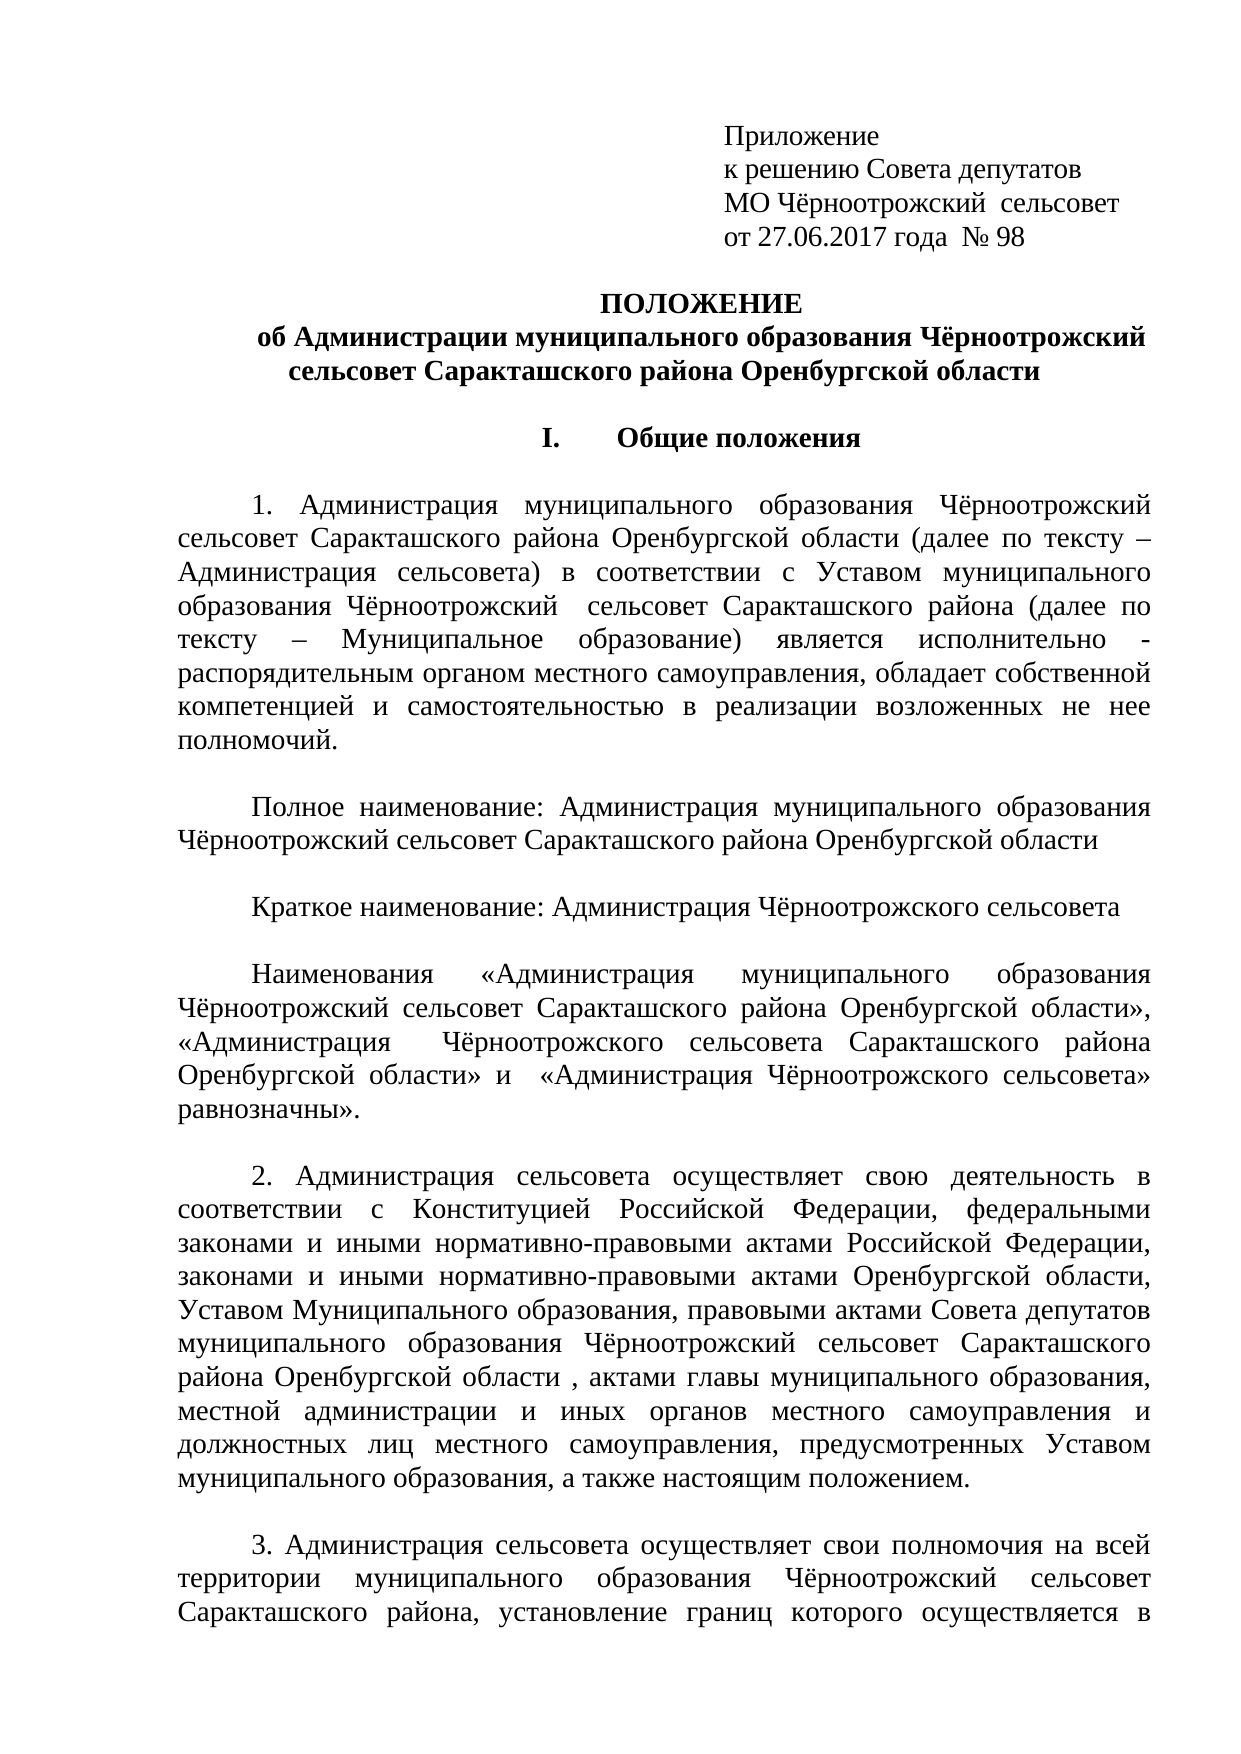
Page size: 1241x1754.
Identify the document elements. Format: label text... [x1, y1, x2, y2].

text Наименования «Администрация муниципального образования Чёрноотрожский сельсовет Саракташского района Оренбургской области», «Администрация Чёрноотрожского сельсовета Саракташского района Оренбургской области» и «Администрация Чёрноотрожского сельсовета» равнозначны». [177, 957, 1152, 1124]
text 2. Администрация сельсовета осуществляет свою деятельность в соответствии с Конституцией Российской Федерации, федеральными законами и иными нормативно-правовыми актами Российской Федерации, законами и иными нормативно-правовыми актами Оренбургской области, Уставом Муниципального образования, правовыми актами Совета депутатов муниципального образования Чёрноотрожский сельсовет Саракташского района Оренбургской области , актами главы муниципального образования, местной администрации и иных органов местного самоуправления и должностных лиц местного самоуправления, предусмотренных Уставом муниципального образования, а также настоящим положением. [177, 1158, 1152, 1493]
text Полное наименование: Администрация муниципального образования Чёрноотрожский сельсовет Саракташского района Оренбургской области [177, 789, 1152, 856]
text Краткое наименование: Администрация Чёрноотрожского сельсовета [177, 889, 1152, 923]
text об Администрации муниципального образования Чёрноотрожский сельсовет Саракташского района Оренбургской области [177, 319, 1152, 386]
text МО Чёрноотрожский сельсовет [723, 185, 1152, 219]
text 1. Администрация муниципального образования Чёрноотрожский сельсовет Саракташского района Оренбургской области (далее по тексту – Администрация сельсовета) в соответствии с Уставом муниципального образования Чёрноотрожский сельсовет Саракташского района (далее по тексту – Муниципальное образование) является исполнительно - распорядительным органом местного самоуправления, обладает собственной компетенцией и самостоятельностью в реализации возложенных не нее полномочий. [177, 487, 1152, 755]
text от 27.06.2017 года № 98 [723, 219, 1152, 252]
text ПОЛОЖЕНИЕ [177, 286, 1152, 319]
text к решению Совета депутатов [723, 152, 1152, 185]
text Приложение [723, 118, 1152, 152]
list Общие положения [251, 420, 1152, 453]
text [177, 1527, 1152, 1627]
